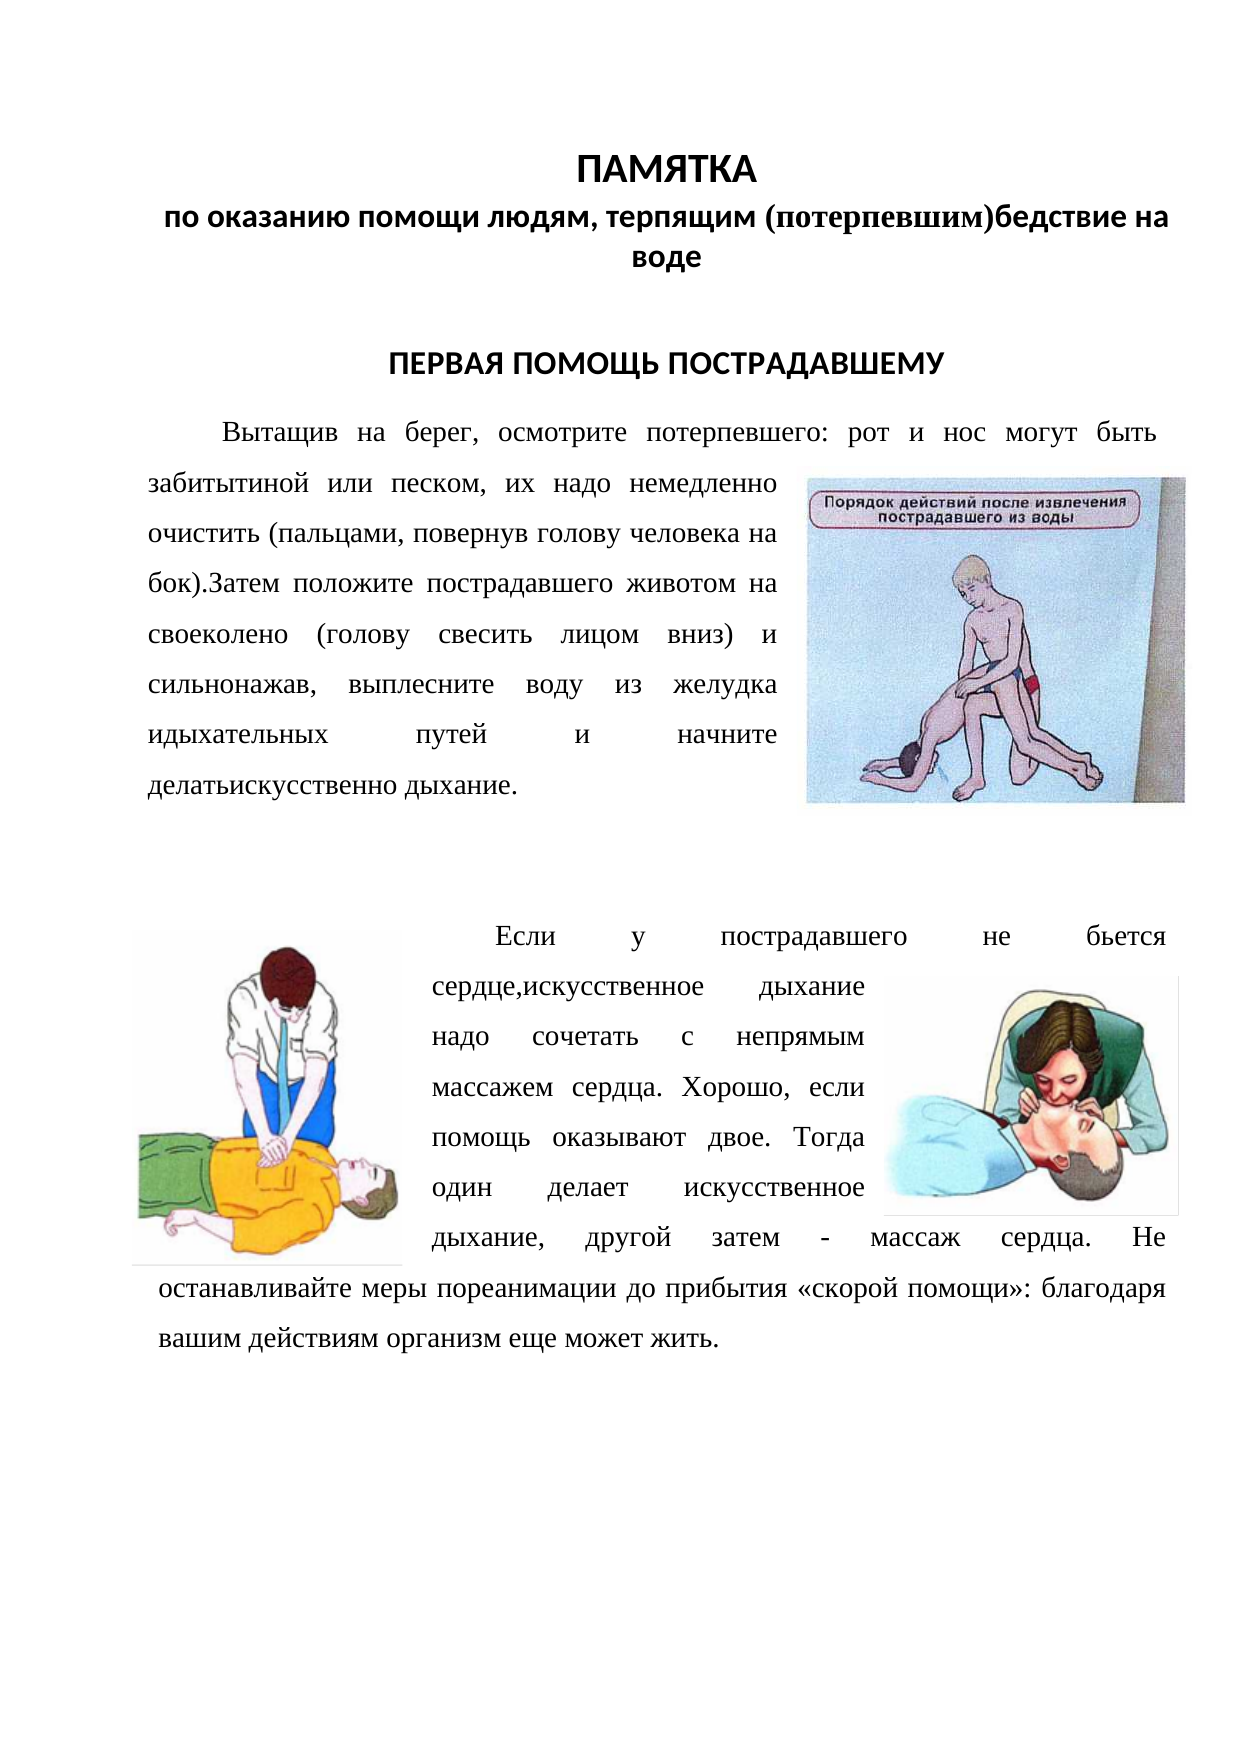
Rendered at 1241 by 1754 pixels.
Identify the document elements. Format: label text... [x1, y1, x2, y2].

picture [883, 976, 1180, 1217]
text ПЕРВАЯ ПОМОЩЬ ПОСТРАДАВШЕМУ [152, 352, 1181, 380]
text ПАМЯТКА [152, 142, 1181, 193]
picture [796, 466, 1193, 816]
picture [130, 930, 402, 1266]
text по оказанию помощи людям, терпящим (потерпевшим)бедствие на воде [152, 195, 1181, 276]
